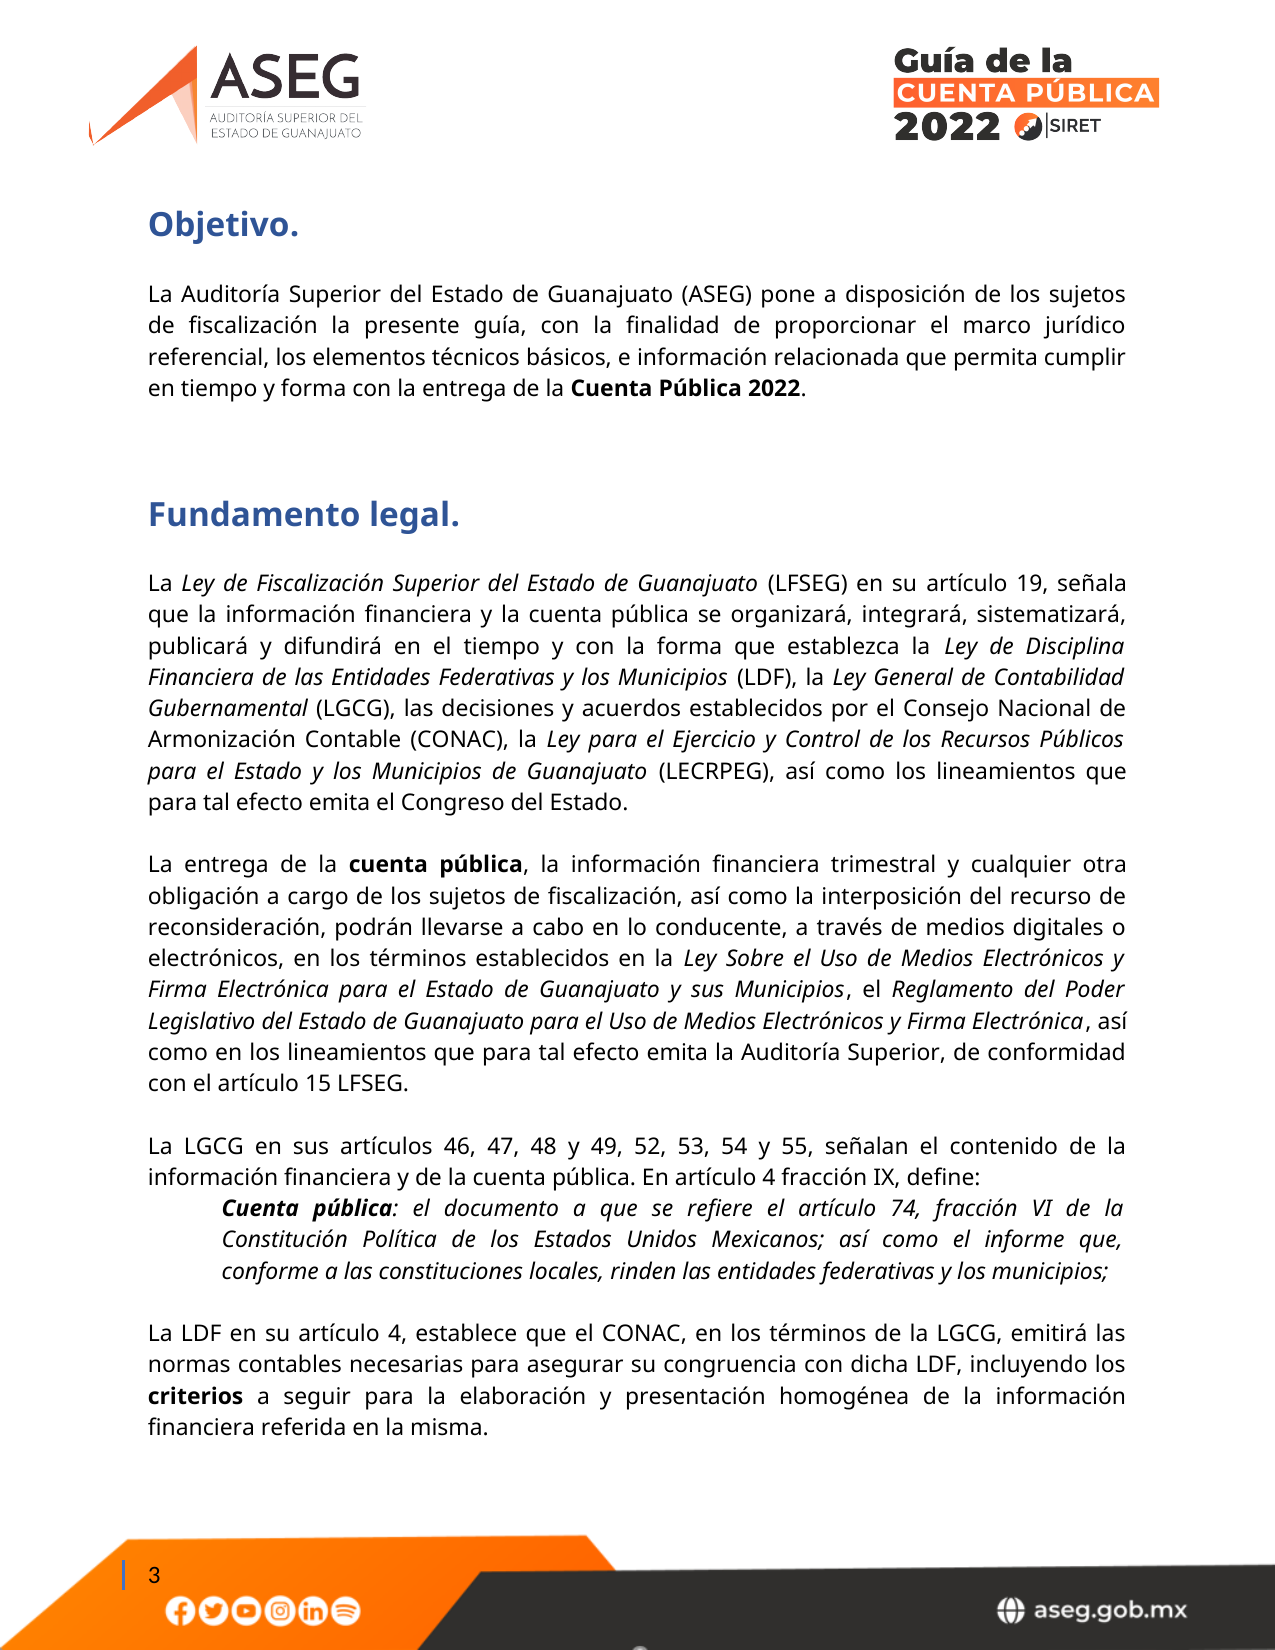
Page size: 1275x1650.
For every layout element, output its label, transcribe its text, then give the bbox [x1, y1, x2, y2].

subtitle Fundamento legal. [148, 490, 1127, 536]
text La LGCG en sus artículos 46, 47, 48 y 49, 52, 53, 54 y 55, señalan el contenido de la información financiera y de la cuenta pública. En artículo 4 fracción IX, define: [148, 1129, 1127, 1192]
picture [88, 45, 367, 146]
text La Auditoría Superior del Estado de Guanajuato (ASEG) pone a disposición de los sujetos de fiscalización la presente guía, con la finalidad de proporcionar el marco jurídico referencial, los elementos técnicos básicos, e información relacionada que permita cumplir en tiempo y forma con la entrega de la Cuenta Pública 2022. [148, 278, 1127, 403]
text La Ley de Fiscalización Superior del Estado de Guanajuato (LFSEG) en su artículo 19, señala que la información financiera y la cuenta pública se organizará, integrará, sistematizará, publicará y difundirá en el tiempo y con la forma que establezca la Ley de Disciplina Financiera de las Entidades Federativas y los Municipios (LDF), la Ley General de Contabilidad Gubernamental (LGCG), las decisiones y acuerdos establecidos por el Consejo Nacional de Armonización Contable (CONAC), la Ley para el Ejercicio y Control de los Recursos Públicos para el Estado y los Municipios de Guanajuato (LECRPEG), así como los lineamientos que para tal efecto emita el Congreso del Estado. [148, 567, 1127, 817]
text La entrega de la cuenta pública, la información financiera trimestral y cualquier otra obligación a cargo de los sujetos de fiscalización, así como la interposición del recurso de reconsideración, podrán llevarse a cabo en lo conducente, a través de medios digitales o electrónicos, en los términos establecidos en la Ley Sobre el Uso de Medios Electrónicos y Firma Electrónica para el Estado de Guanajuato y sus Municipios, el Reglamento del Poder Legislativo del Estado de Guanajuato para el Uso de Medios Electrónicos y Firma Electrónica, así como en los lineamientos que para tal efecto emita la Auditoría Superior, de conformidad con el artículo 15 LFSEG. [148, 848, 1127, 1098]
picture [871, 35, 1171, 165]
text Cuenta pública: el documento a que se refiere el artículo 74, fracción VI de la Constitución Política de los Estados Unidos Mexicanos; así como el informe que, conforme a las constituciones locales, rinden las entidades federativas y los municipios; [221, 1192, 1127, 1286]
picture [0, 1532, 1275, 1650]
subtitle Objetivo. [148, 201, 1127, 247]
text La LDF en su artículo 4, establece que el CONAC, en los términos de la LGCG, emitirá las normas contables necesarias para asegurar su congruencia con dicha LDF, incluyendo los criterios a seguir para la elaboración y presentación homogénea de la información financiera referida en la misma. [148, 1317, 1127, 1442]
